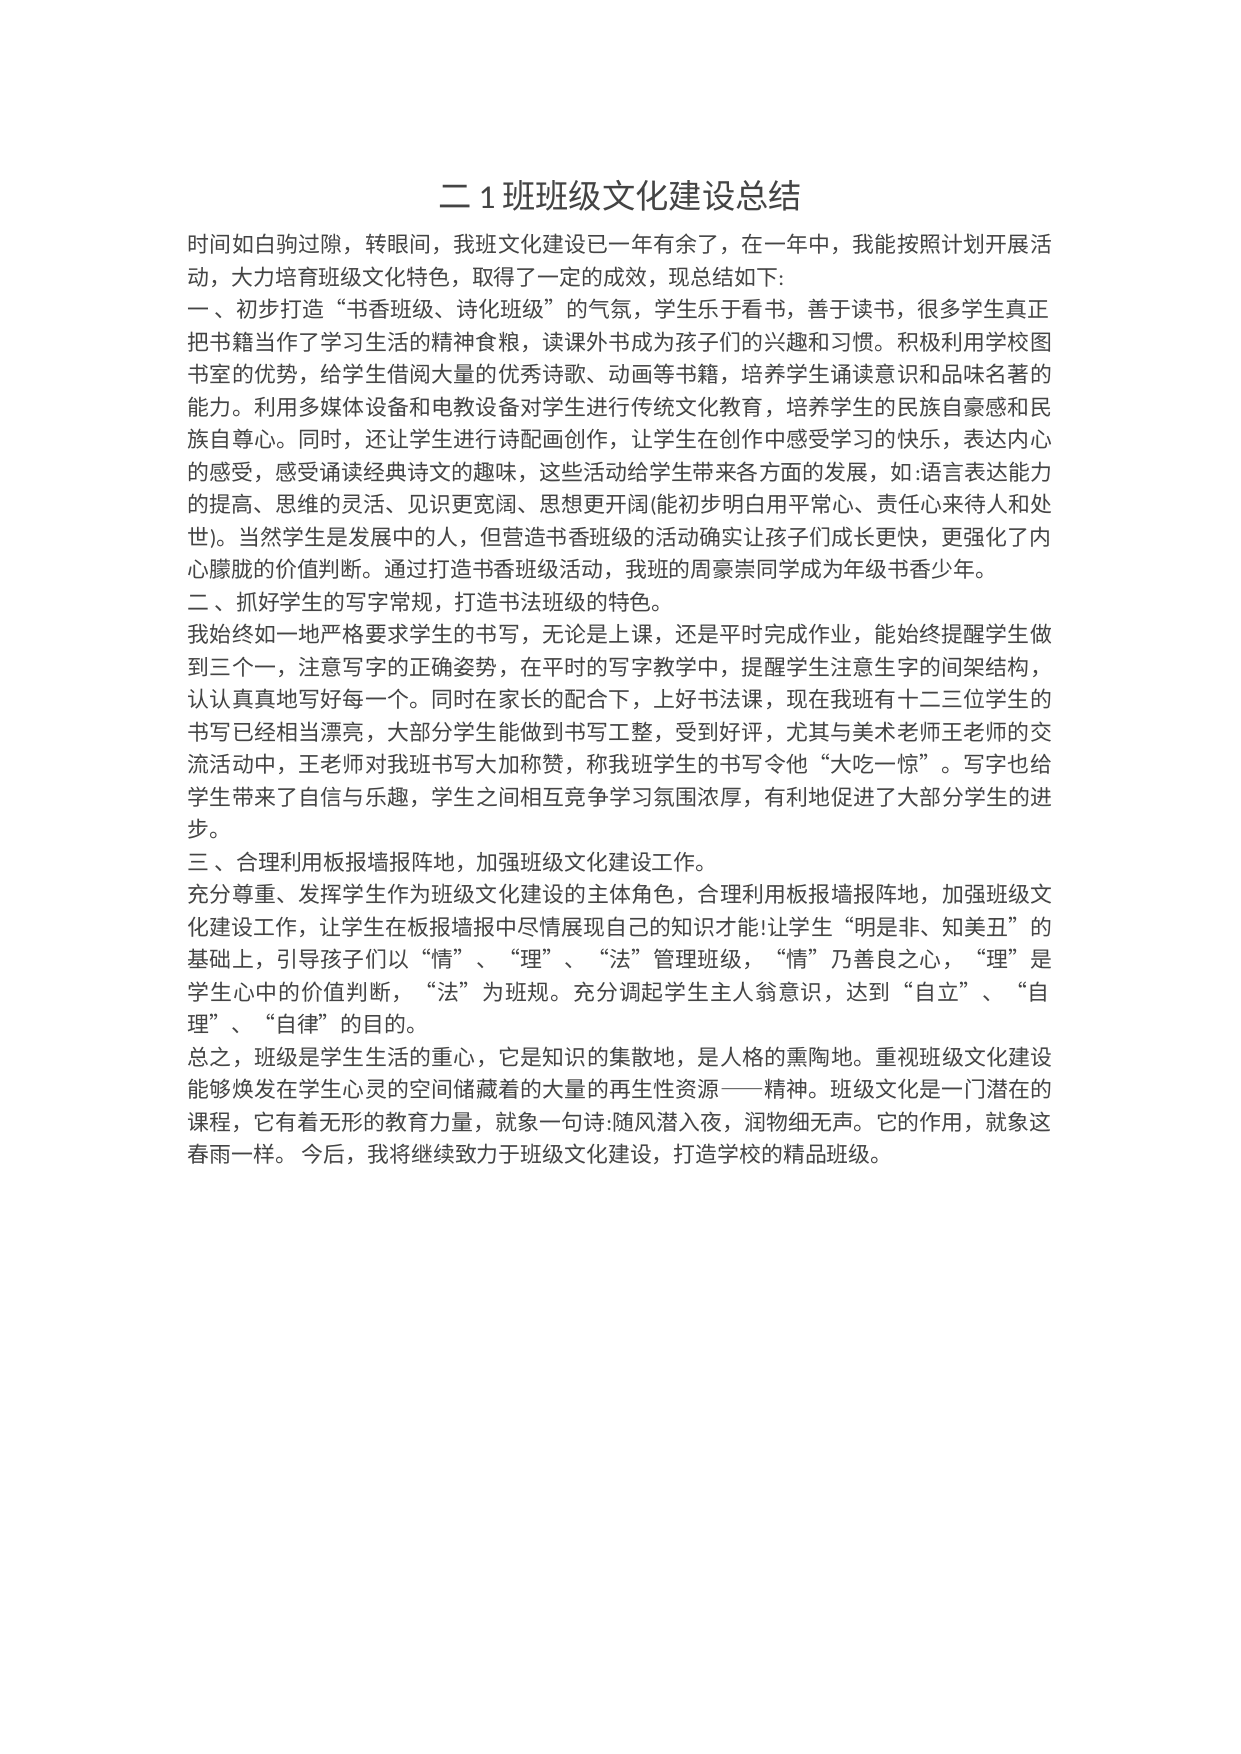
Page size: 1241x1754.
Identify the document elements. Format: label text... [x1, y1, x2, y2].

text 时间如白驹过隙，转眼间，我班文化建设已一年有余了，在一年中，我能按照计划开展活动，大力培育班级文化特色，取得了一定的成效，现总结如下: 一 、初步打造“书香班级、诗化班级”的气氛，学生乐于看书，善于读书，很多学生真正把书籍当作了学习生活的精神食粮，读课外书成为孩子们的兴趣和习惯。积极利用学校图书室的优势，给学生借阅大量的优秀诗歌、动画等书籍，培养学生诵读意识和品味名著的能力。利用多媒体设备和电教设备对学生进行传统文化教育，培养学生的民族自豪感和民族自尊心。同时，还让学生进行诗配画创作，让学生在创作中感受学习的快乐，表达内心的感受，感受诵读经典诗文的趣味，这些活动给学生带来各方面的发展，如:语言表达能力的提高、思维的灵活、见识更宽阔、思想更开阔(能初步明白用平常心、责任心来待人和处世)。当然学生是发展中的人，但营造书香班级的活动确实让孩子们成长更快，更强化了内心朦胧的价值判断。通过打造书香班级活动，我班的周豪崇同学成为年级书香少年。 二 、抓好学生的写字常规，打造书法班级的特色。 我始终如一地严格要求学生的书写，无论是上课，还是平时完成作业，能始终提醒学生做到三个一，注意写字的正确姿势，在平时的写字教学中，提醒学生注意生字的间架结构，认认真真地写好每一个。同时在家长的配合下，上好书法课，现在我班有十二三位学生的书写已经相当漂亮，大部分学生能做到书写工整，受到好评，尤其与美术老师王老师的交流活动中，王老师对我班书写大加称赞，称我班学生的书写令他“大吃一惊”。写字也给学生带来了自信与乐趣，学生之间相互竞争学习氛围浓厚，有利地促进了大部分学生的进步。 三 、合理利用板报墙报阵地，加强班级文化建设工作。 充分尊重、发挥学生作为班级文化建设的主体角色，合理利用板报墙报阵地，加强班级文化建设工作，让学生在板报墙报中尽情展现自己的知识才能!让学生“明是非、知美丑”的基础上，引导孩子们以“情”、“理”、“法”管理班级，“情”乃善良之心，“理”是学生心中的价值判断，“法”为班规。充分调起学生主人翁意识，达到“自立”、“自理”、“自律”的目的。 总之，班级是学生生活的重心，它是知识的集散地，是人格的熏陶地。重视班级文化建设，能够焕发在学生心灵的空间储藏着的大量的再生性资源——精神。班级文化是一门潜在的课程，它有着无形的教育力量，就象一句诗:随风潜入夜，润物细无声。它的作用，就象这春雨一样。 今后，我将继续致力于班级文化建设，打造学校的精品班级。 [187, 227, 1053, 1169]
text 二1班班级文化建设总结 [187, 162, 1053, 227]
